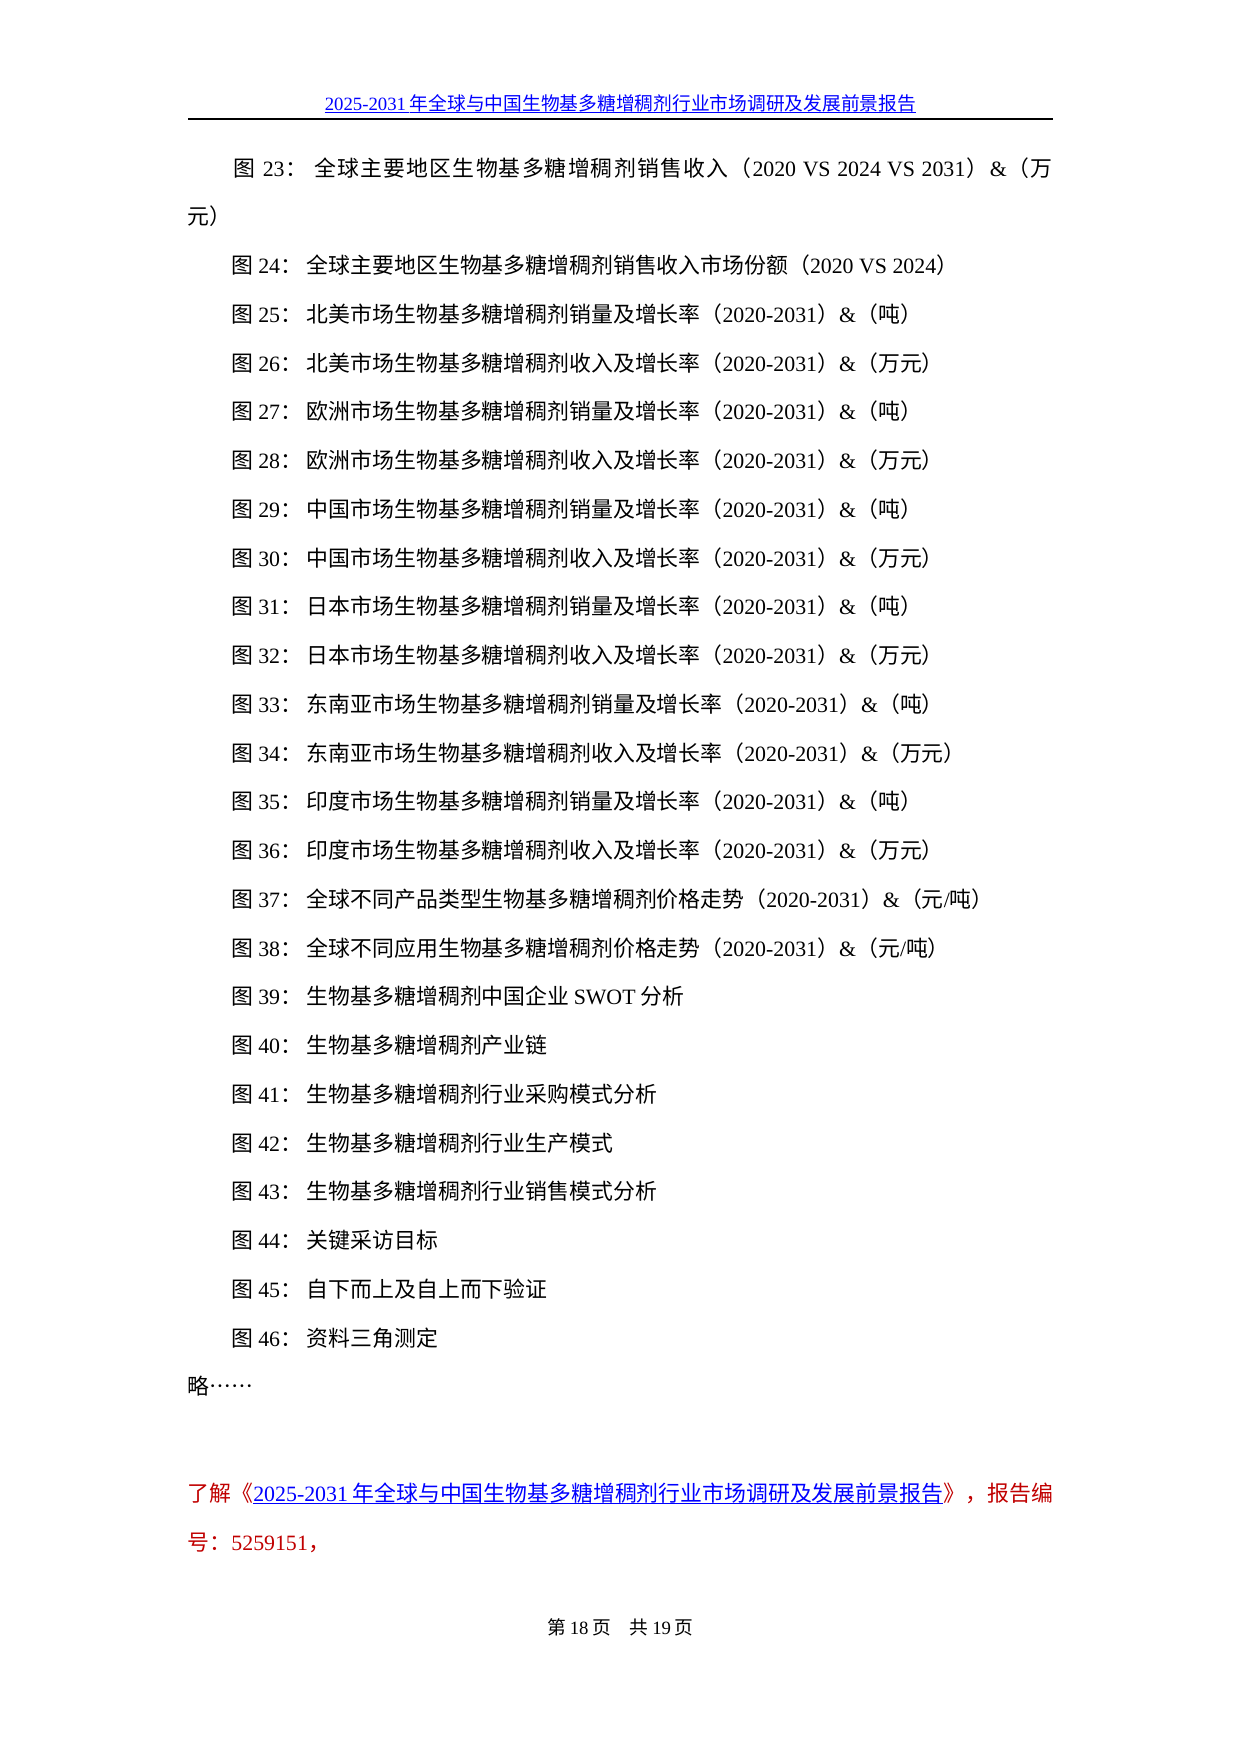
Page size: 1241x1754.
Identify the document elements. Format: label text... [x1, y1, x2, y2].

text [187, 150, 1053, 1401]
text 了解《2025-2031年全球与中国生物基多糖增稠剂行业市场调研及发展前景报告》，报告编号：5259151， [187, 1475, 1053, 1557]
